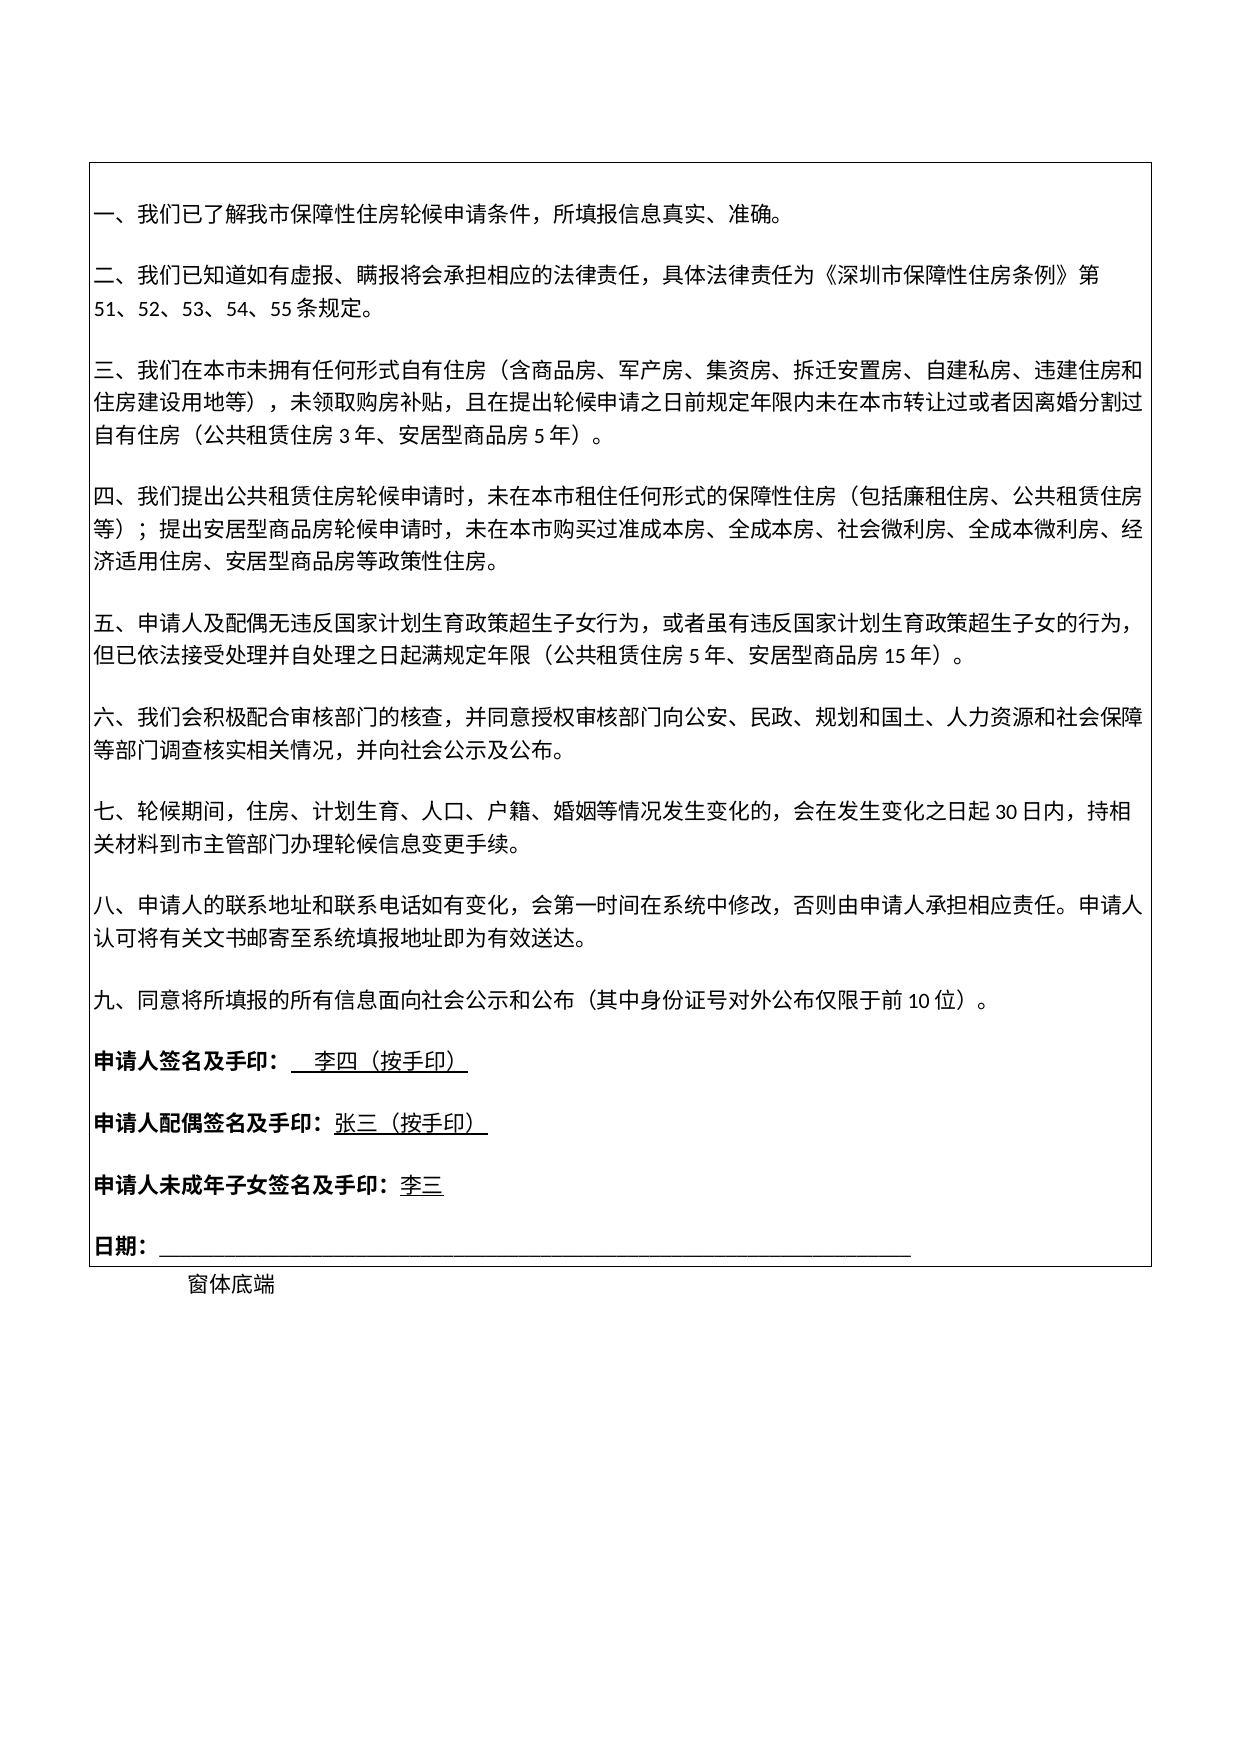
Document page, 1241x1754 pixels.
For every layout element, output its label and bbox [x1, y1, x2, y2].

table_header [90, 163, 1151, 1266]
